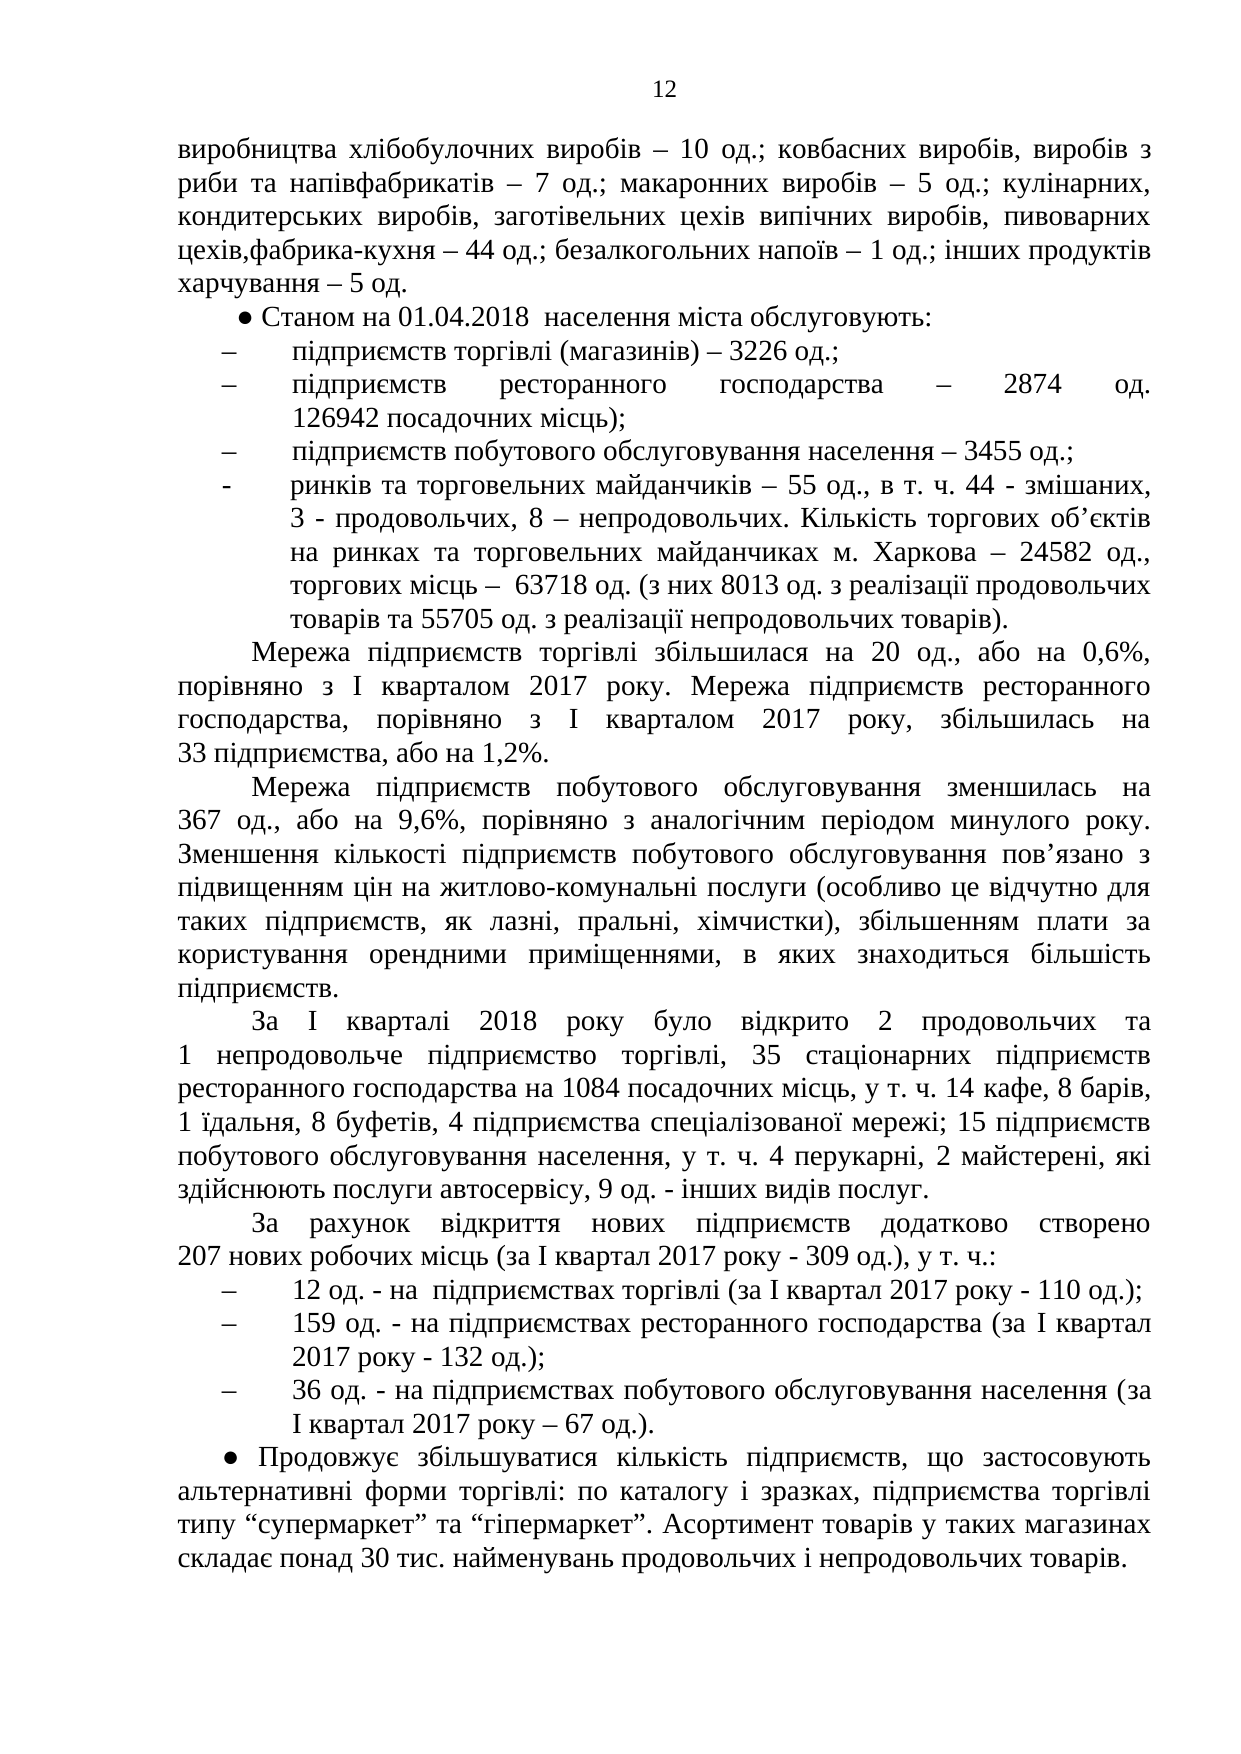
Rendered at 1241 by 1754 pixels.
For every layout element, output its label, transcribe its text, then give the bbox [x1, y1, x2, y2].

list ринків та торговельних майданчиків – 55 од., в т. ч. 44 - змішаних, 3 - продовольчих, 8 – непродовольчих. Кількість торгових об’єктів на ринках та торговельних майданчиках м. Харкова – 24582 од., торгових місць – 63718 од. (з них 8013 од. з реалізації продовольчих товарів та 55705 од. з реалізації непродовольчих товарів). [222, 467, 1152, 634]
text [177, 131, 1152, 299]
text За рахунок відкриття нових підприємств додатково створено 207 нових робочих місць (за I квартал 2017 року - 309 од.), у т. ч.: [177, 1205, 1152, 1272]
text ● Продовжує збільшуватися кількість підприємств, що застосовують альтернативні форми торгівлі: по каталогу і зразках, підприємства торгівлі типу “супермаркет” та “гіпермаркет”. Асортимент товарів у таких магазинах складає понад 30 тис. найменувань продовольчих і непродовольчих товарів. [177, 1439, 1152, 1574]
text Мережа підприємств побутового обслуговування зменшилась на 367 од., або на 9,6%, порівняно з аналогічним періодом минулого року. Зменшення кількості підприємств побутового обслуговування пов’язано з підвищенням цін на житлово-комунальні послуги (особливо це відчутно для таких підприємств, як лазні, пральні, хімчистки), збільшенням плати за користування орендними приміщеннями, в яких знаходиться більшість підприємств. [177, 769, 1152, 1003]
list 36 од. - на підприємствах побутового обслуговування населення (за I квартал 2017 року – 67 од.). [222, 1372, 1152, 1439]
text Мережа підприємств торгівлі збільшилася на 20 од., або на 0,6%, порівняно з I кварталом 2017 року. Мережа підприємств ресторанного господарства, порівняно з I кварталом 2017 року, збільшилась на 33 підприємства, або на 1,2%. [177, 634, 1152, 769]
list 159 од. - на підприємствах ресторанного господарства (за I квартал 2017 року - 132 од.); [222, 1305, 1152, 1372]
text ● Станом на 01.04.2018 населення міста обслуговують: [177, 299, 1152, 333]
list підприємств побутового обслуговування населення – 3455 од.; [222, 433, 1152, 467]
text За I кварталі 2018 року було відкрито 2 продовольчих та 1 непродовольче підприємство торгівлі, 35 стаціонарних підприємств ресторанного господарства на 1084 посадочних місць, у т. ч. 14 кафе, 8 барів, 1 їдальня, 8 буфетів, 4 підприємства спеціалізованої мережі; 15 підприємств побутового обслуговування населення, у т. ч. 4 перукарні, 2 майстерені, які здійснюють послуги автосервісу, 9 од. - інших видів послуг. [177, 1003, 1152, 1205]
list підприємств ресторанного господарства – 2874 од. 126942 посадочних місць); [222, 366, 1152, 433]
list 12 од. - на підприємствах торгівлі (за I квартал 2017 року - 110 од.); [222, 1272, 1152, 1305]
list підприємств торгівлі (магазинів) – 3226 од.; [222, 333, 1152, 366]
